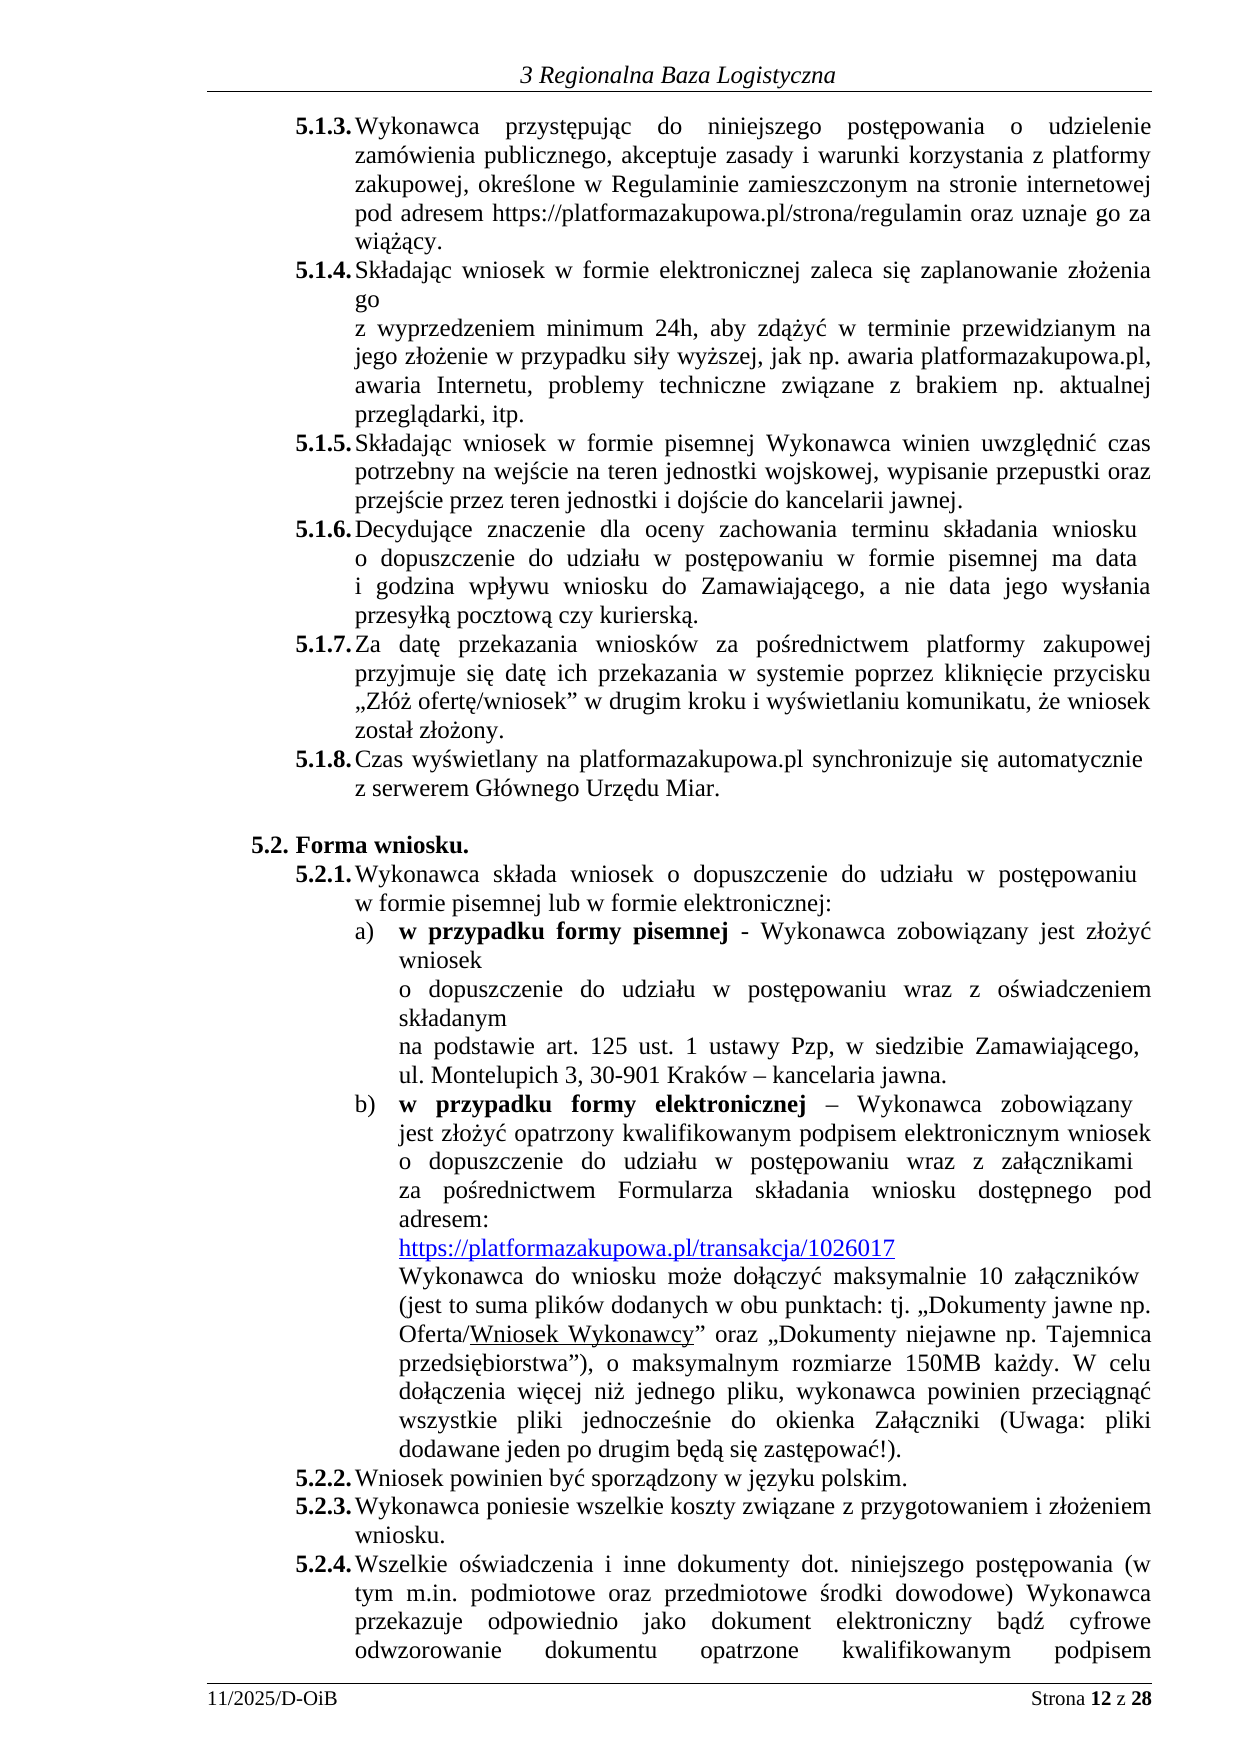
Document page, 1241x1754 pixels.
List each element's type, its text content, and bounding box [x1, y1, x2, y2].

list Wniosek powinien być sporządzony w języku polskim. [295, 1463, 1152, 1491]
list w przypadku formy elektronicznej – Wykonawca zobowiązany jest złożyć opatrzony kwalifikowanym podpisem elektronicznym wniosek o dopuszczenie do udziału w postępowaniu wraz z załącznikami za pośrednictwem Formularza składania wniosku dostępnego pod adresem: [354, 1089, 1152, 1233]
list Wykonawca składa wniosek o dopuszczenie do udziału w postępowaniu w formie pisemnej lub w formie elektronicznej: [295, 859, 1152, 916]
list w przypadku formy pisemnej - Wykonawca zobowiązany jest złożyć wniosek o dopuszczenie do udziału w postępowaniu wraz z oświadczeniem składanym na podstawie art. 125 ust. 1 ustawy Pzp, w siedzibie Zamawiającego, ul. Montelupich 3, 30-901 Kraków – kancelaria jawna. [354, 916, 1152, 1089]
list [295, 1549, 1152, 1664]
list Za datę przekazania wniosków za pośrednictwem platformy zakupowej przyjmuje się datę ich przekazania w systemie poprzez kliknięcie przycisku „Złóż ofertę/wniosek” w drugim kroku i wyświetlaniu komunikatu, że wniosek został złożony. [295, 629, 1152, 744]
list Czas wyświetlany na platformazakupowa.pl synchronizuje się automatycznie z serwerem Głównego Urzędu Miar. [295, 744, 1152, 801]
list Składając wniosek w formie elektronicznej zaleca się zaplanowanie złożenia go z wyprzedzeniem minimum 24h, aby zdążyć w terminie przewidzianym na jego złożenie w przypadku siły wyższej, jak np. awaria platformazakupowa.pl, awaria Internetu, problemy techniczne związane z brakiem np. aktualnej przeglądarki, itp. [295, 255, 1152, 428]
list Decydujące znaczenie dla oceny zachowania terminu składania wniosku o dopuszczenie do udziału w postępowaniu w formie pisemnej ma data i godzina wpływu wniosku do Zamawiającego, a nie data jego wysłania przesyłką pocztową czy kurierską. [295, 514, 1152, 629]
list Forma wniosku. [251, 830, 1152, 859]
list Składając wniosek w formie pisemnej Wykonawca winien uwzględnić czas potrzebny na wejście na teren jednostki wojskowej, wypisanie przepustki oraz przejście przez teren jednostki i dojście do kancelarii jawnej. [295, 428, 1152, 514]
list Wykonawca przystępując do niniejszego postępowania o udzielenie zamówienia publicznego, akceptuje zasady i warunki korzystania z platformy zakupowej, określone w Regulaminie zamieszczonym na stronie internetowej pod adresem https://platformazakupowa.pl/strona/regulamin oraz uznaje go za wiążący. [295, 111, 1152, 255]
text Wykonawca do wniosku może dołączyć maksymalnie 10 załączników (jest to suma plików dodanych w obu punktach: tj. „Dokumenty jawne np. Oferta/Wniosek Wykonawcy” oraz „Dokumenty niejawne np. Tajemnica przedsiębiorstwa”), o maksymalnym rozmiarze 150MB każdy. W celu dołączenia więcej niż jednego pliku, wykonawca powinien przeciągnąć wszystkie pliki jednocześnie do okienka Załączniki (Uwaga: pliki dodawane jeden po drugim będą się zastępować!). [399, 1261, 1152, 1463]
text https://platformazakupowa.pl/transakcja/1026017 [399, 1233, 1152, 1261]
list Wykonawca poniesie wszelkie koszty związane z przygotowaniem i złożeniem wniosku. [295, 1491, 1152, 1549]
